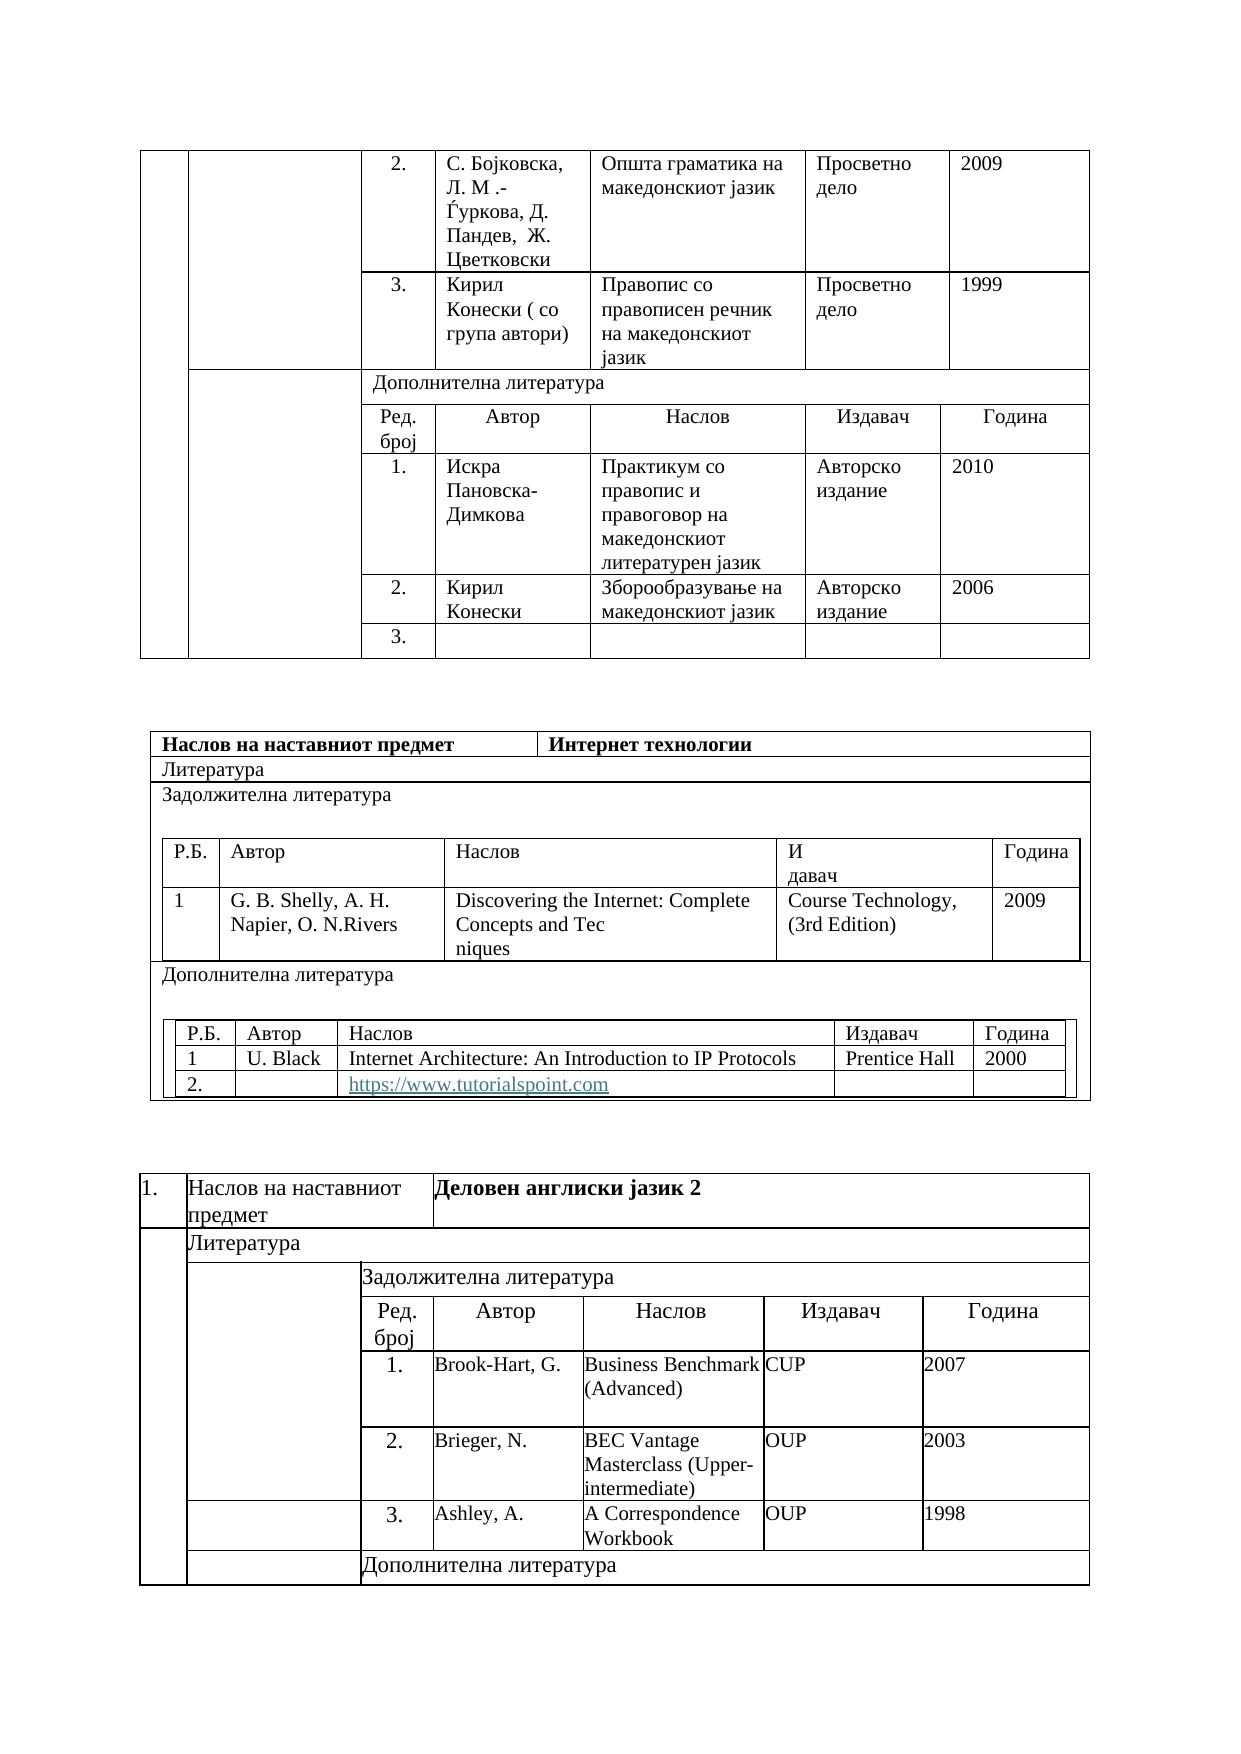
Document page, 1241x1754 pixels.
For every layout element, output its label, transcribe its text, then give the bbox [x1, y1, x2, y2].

table_cell Business Benchmark (Advanced) [584, 1352, 763, 1426]
table_cell 1998 [924, 1501, 1089, 1549]
table_cell Година [924, 1297, 1089, 1350]
table_cell 2006 [941, 575, 1089, 623]
table_cell 2. [362, 575, 435, 623]
table_cell [436, 624, 590, 658]
table_cell OUP [765, 1501, 922, 1549]
table_cell Авторско издание [806, 575, 940, 623]
table_cell 1999 [950, 273, 1089, 369]
table_cell Искра Пановска- Димкова [436, 454, 590, 574]
table_cell [188, 1551, 360, 1584]
table_cell Ashley, A. [434, 1501, 583, 1549]
table_cell Дополнителна литература [362, 370, 1089, 403]
table_cell Автор [436, 405, 590, 453]
table_cell Задолжителна литература [362, 1263, 1089, 1296]
table_header 1. [141, 1174, 186, 1227]
table_cell [188, 1263, 360, 1500]
table_cell Година [941, 405, 1089, 453]
table_cell Автор [434, 1297, 583, 1350]
table_cell Brieger, N. [434, 1428, 583, 1500]
table_cell [806, 624, 940, 658]
table_cell [141, 1229, 186, 1584]
table_cell [941, 624, 1089, 658]
table_cell 3. [362, 273, 435, 369]
table_cell 2. [362, 151, 435, 271]
table_cell Кирил Конески [436, 575, 590, 623]
table_cell Литература [188, 1229, 1089, 1261]
table_cell 3. [362, 624, 435, 658]
table_cell BEC Vantage Masterclass (Upper-intermediate) [584, 1428, 763, 1500]
table_cell Општа граматика на македонскиот јазик [591, 151, 805, 271]
table_cell 2. [362, 1428, 433, 1500]
table_cell 1. [362, 454, 435, 574]
table_cell Правопис со правописен речник на македонскиот јазик [591, 273, 805, 369]
table_cell С. Бојковска, Л. М .- Ѓуркова, Д. Пандев, Ж. Цветковски [436, 151, 590, 271]
table_header Наслов на наставниот предмет [151, 732, 537, 756]
table_cell Задолжителна литература [151, 783, 1090, 961]
table_cell Дополнителна литература [151, 962, 1090, 1099]
table_cell Просветно дело [806, 151, 949, 271]
table_cell 2007 [924, 1352, 1089, 1426]
table_cell 2003 [924, 1428, 1089, 1500]
table_cell A Correspondence Workbook [584, 1501, 763, 1549]
table_cell Наслов [584, 1297, 763, 1350]
table_cell OUP [765, 1428, 922, 1500]
table_cell 1. [362, 1352, 433, 1426]
table_cell Brook-Hart, G. [434, 1352, 583, 1426]
table_cell [188, 1501, 360, 1549]
table_cell 2009 [950, 151, 1089, 271]
table_cell Дополнителна литература [362, 1551, 1089, 1584]
table_header Деловен англиски јазик 2 [434, 1174, 1089, 1227]
table_header Интернет технологии [538, 732, 1090, 756]
table_cell 2010 [941, 454, 1089, 574]
table_cell Издавач [806, 405, 940, 453]
table_cell Практикум со правопис и правоговор на македонскиот литературен јазик [591, 454, 805, 574]
table_cell CUP [765, 1352, 922, 1426]
table_cell Авторско издание [806, 454, 940, 574]
table_cell Зборообразување на македонскиот јазик [591, 575, 805, 623]
table_cell Ред. број [362, 405, 435, 453]
table_cell Кирил Конески ( со група автори) [436, 273, 590, 369]
table_header Наслов на наставниот предмет [188, 1174, 433, 1227]
table_cell [591, 624, 805, 658]
table_cell Ред. број [362, 1297, 433, 1350]
table_cell Литература [151, 757, 1090, 781]
table_cell Издавач [765, 1297, 922, 1350]
table_cell 3. [362, 1501, 433, 1549]
table_cell [189, 370, 361, 658]
table_cell Наслов [591, 405, 805, 453]
table_cell Просветно дело [806, 273, 949, 369]
